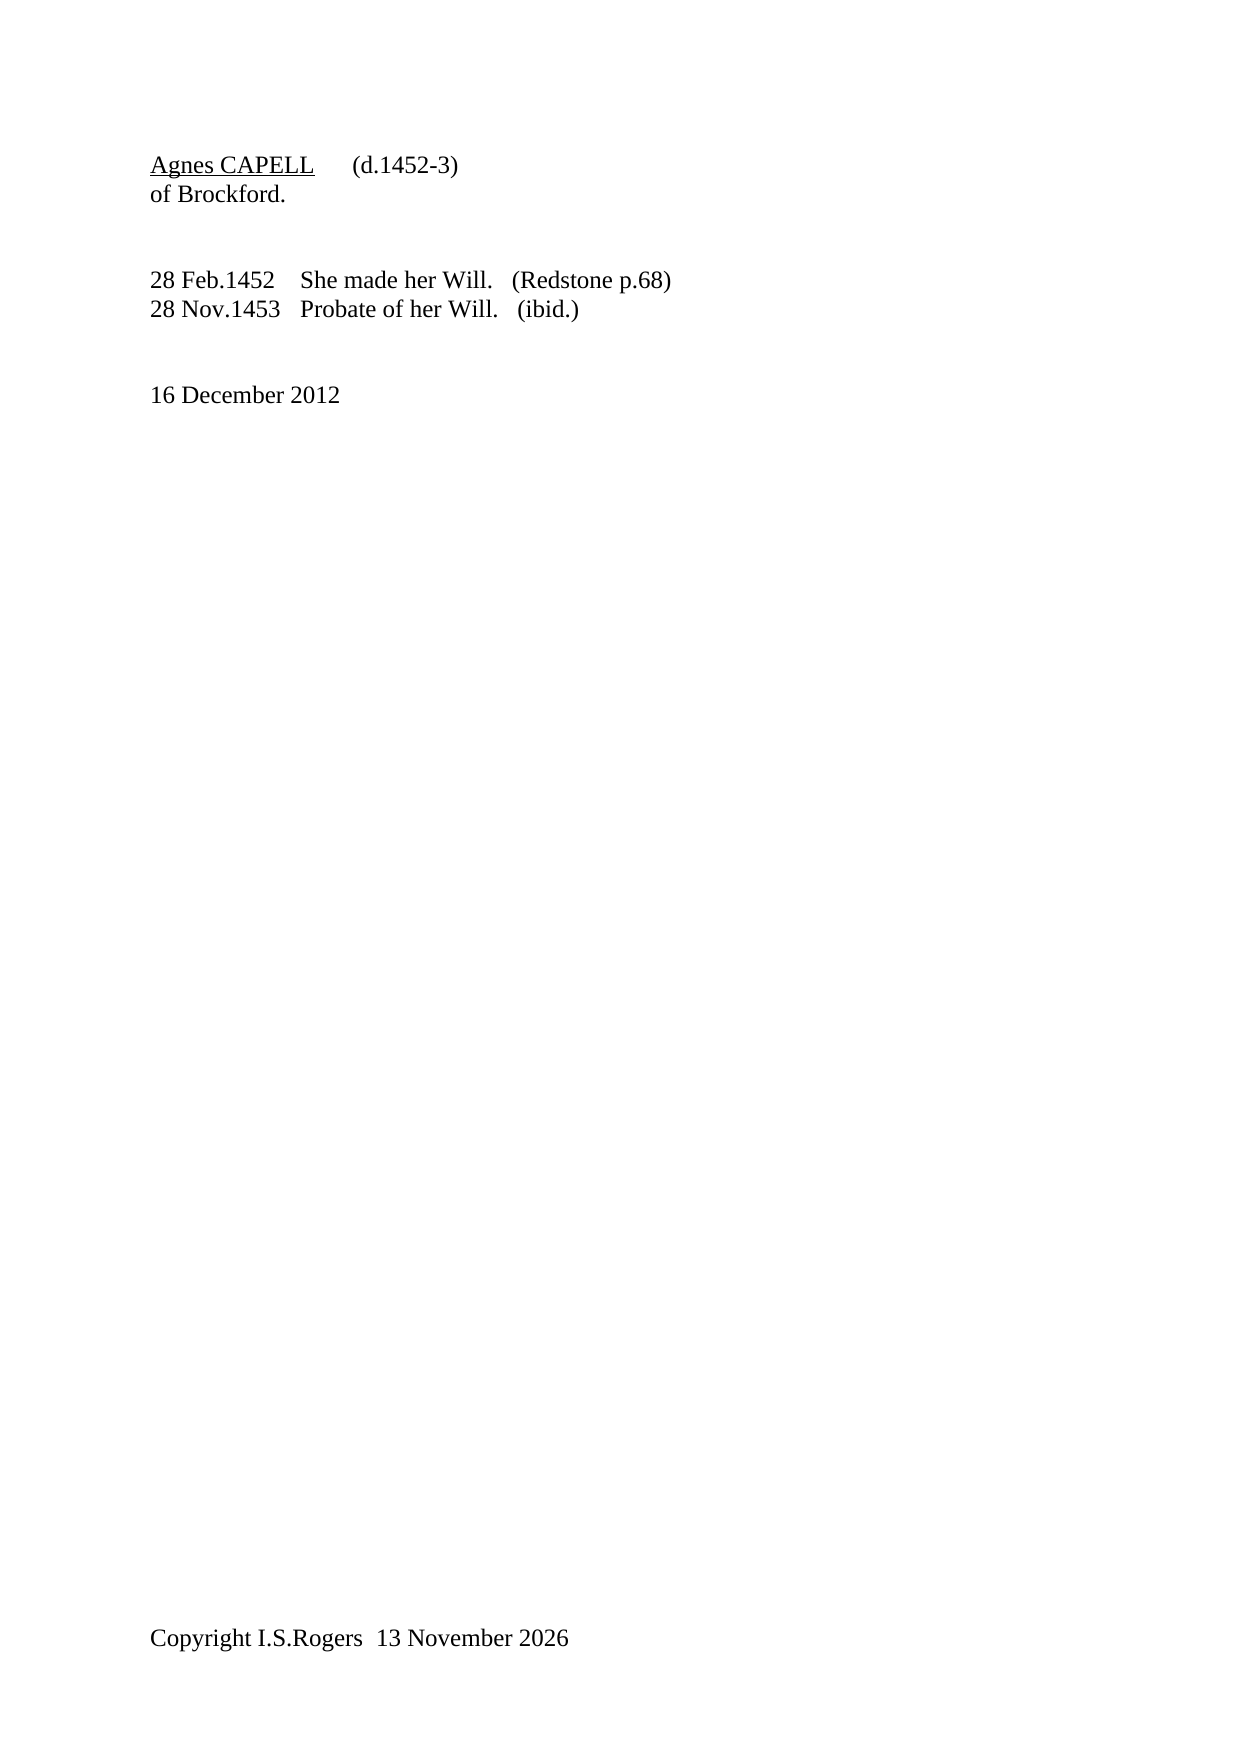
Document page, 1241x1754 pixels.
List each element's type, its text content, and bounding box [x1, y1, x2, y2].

text Agnes CAPELL (d.1452-3) [150, 150, 1090, 179]
text 28 Nov.1453 Probate of her Will. (ibid.) [150, 294, 1090, 322]
text 28 Feb.1452 She made her Will. (Redstone p.68) [150, 265, 1090, 294]
text 16 December 2012 [150, 380, 1090, 409]
text of Brockford. [150, 179, 1090, 207]
